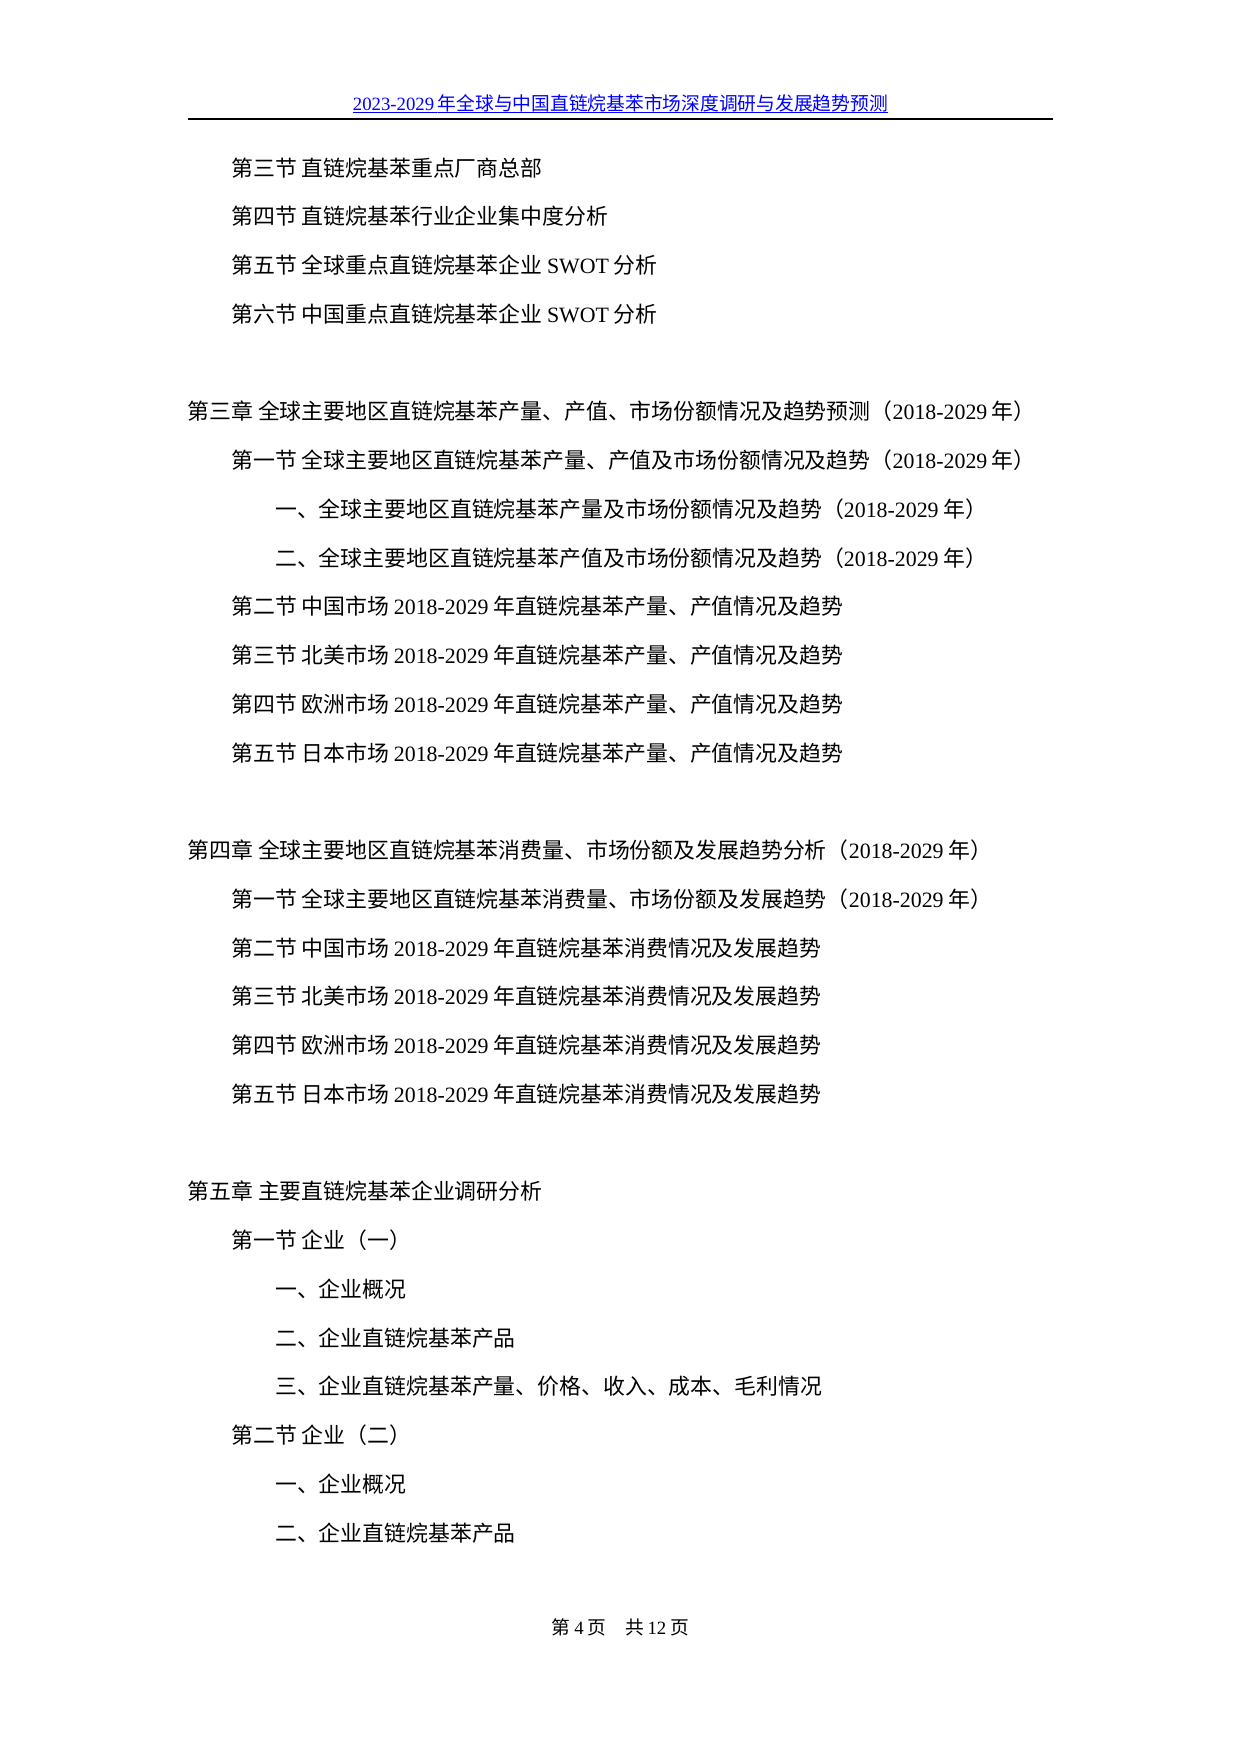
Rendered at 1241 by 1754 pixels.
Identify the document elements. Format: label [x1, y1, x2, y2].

text [187, 150, 1053, 1548]
